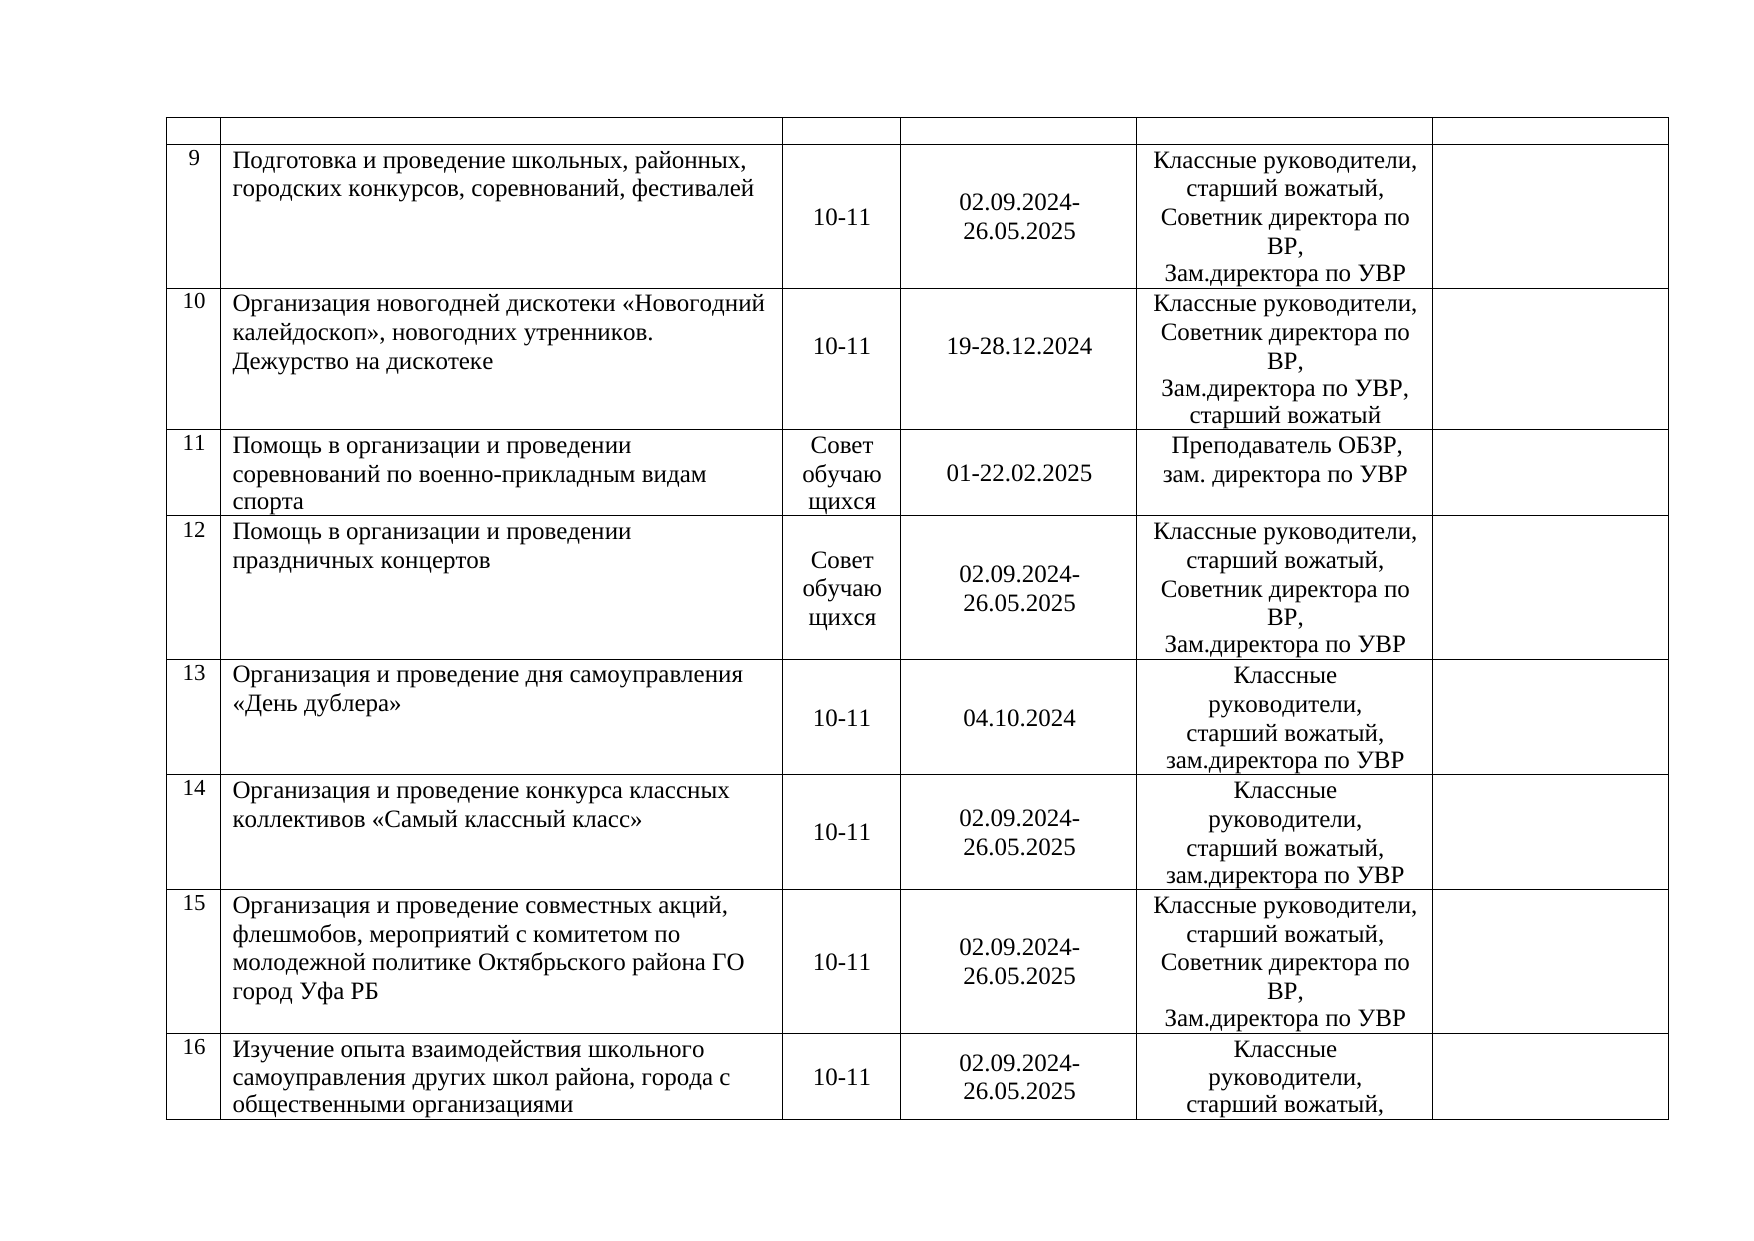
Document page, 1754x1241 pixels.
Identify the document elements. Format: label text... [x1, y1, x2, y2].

table_cell [1433, 289, 1668, 429]
table_cell 01-22.02.2025 [901, 430, 1136, 515]
table_cell Классные руководители, старший вожатый, зам.директора по УВР [1137, 660, 1432, 774]
table_cell [1433, 430, 1668, 515]
table_header [1137, 118, 1432, 144]
table_cell 14 [167, 775, 220, 889]
table_cell Совет обучаю щихся [783, 430, 900, 515]
table_cell [1433, 660, 1668, 774]
table_cell Совет обучаю щихся [783, 516, 900, 659]
table_cell Классные руководители, старший вожатый, Советник директора по ВР, Зам.директора по УВР [1137, 145, 1432, 287]
table_cell [1433, 775, 1668, 889]
table_cell Преподаватель ОБЗР, зам. директора по УВР [1137, 430, 1432, 515]
table_cell 10-11 [783, 289, 900, 429]
table_cell Классные руководители, старший вожатый, [1137, 1034, 1432, 1119]
table_cell Классные руководители, старший вожатый, зам.директора по УВР [1137, 775, 1432, 889]
table_cell 15 [167, 890, 220, 1033]
table_cell Изучение опыта взаимодействия школьного самоуправления других школ района, города с общественными организациями [221, 1034, 782, 1119]
table_cell 10-11 [783, 890, 900, 1033]
table_cell 10-11 [783, 145, 900, 287]
table_cell [1433, 145, 1668, 287]
table_header [901, 118, 1136, 144]
table_cell Подготовка и проведение школьных, районных, городских конкурсов, соревнований, фестивалей [221, 145, 782, 287]
table_cell 02.09.2024- 26.05.2025 [901, 516, 1136, 659]
table_cell [1433, 516, 1668, 659]
table_cell 04.10.2024 [901, 660, 1136, 774]
table_cell 12 [167, 516, 220, 659]
table_header [167, 118, 220, 144]
table_cell Организация новогодней дискотеки «Новогодний калейдоскоп», новогодних утренников. Дежурство на дискотеке [221, 289, 782, 429]
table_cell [901, 145, 1136, 287]
table_cell 10-11 [783, 660, 900, 774]
table_cell Классные руководители, Советник директора по ВР, Зам.директора по УВР, старший вожатый [1137, 289, 1432, 429]
table_cell 02.09.2024- 26.05.2025 [901, 890, 1136, 1033]
table_cell 10 [167, 289, 220, 429]
table_cell Организация и проведение конкурса классных коллективов «Самый классный класс» [221, 775, 782, 889]
table_cell 9 [167, 145, 220, 287]
table_cell Классные руководители, старший вожатый, Советник директора по ВР, Зам.директора по УВР [1137, 890, 1432, 1033]
table_cell 10-11 [783, 775, 900, 889]
table_header [1433, 118, 1668, 144]
table_cell [1433, 890, 1668, 1033]
table_cell 02.09.2024- 26.05.2025 [901, 775, 1136, 889]
table_header [221, 118, 782, 144]
table_cell Организация и проведение совместных акций, флешмобов, мероприятий с комитетом по молодежной политике Октябрьского района ГО город Уфа РБ [221, 890, 782, 1033]
table_cell 10-11 [783, 1034, 900, 1119]
table_cell 16 [167, 1034, 220, 1119]
table_cell 19-28.12.2024 [901, 289, 1136, 429]
table_cell Помощь в организации и проведении праздничных концертов [221, 516, 782, 659]
table_cell [1433, 1034, 1668, 1119]
table_cell Классные руководители, старший вожатый, Советник директора по ВР, Зам.директора по УВР [1137, 516, 1432, 659]
table_cell Помощь в организации и проведении соревнований по военно-прикладным видам спорта [221, 430, 782, 515]
table_cell 11 [167, 430, 220, 515]
table_header [783, 118, 900, 144]
table_cell Организация и проведение дня самоуправления «День дублера» [221, 660, 782, 774]
table_cell 02.09.2024- 26.05.2025 [901, 1034, 1136, 1119]
table_cell 13 [167, 660, 220, 774]
